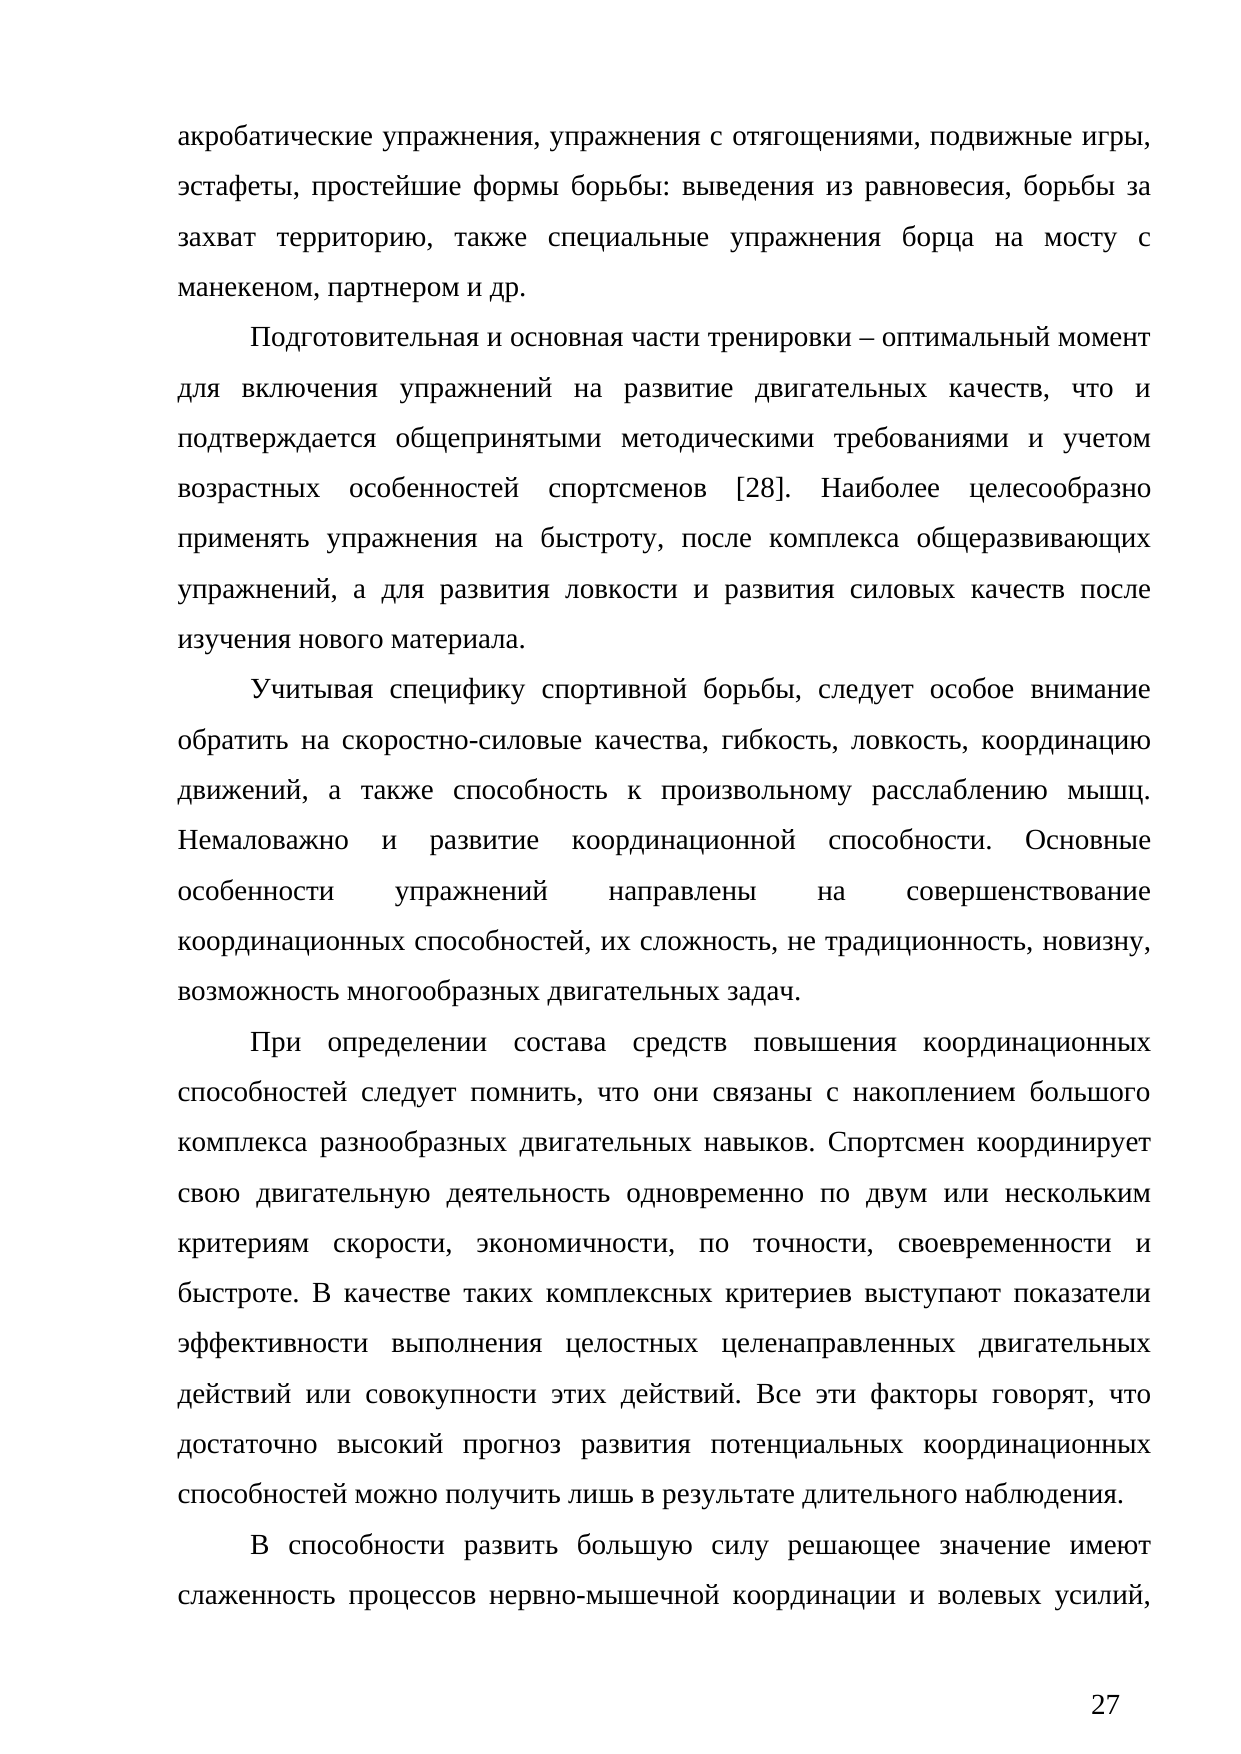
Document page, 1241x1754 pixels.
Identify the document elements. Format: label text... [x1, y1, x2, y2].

text Учитывая специфику спортивной борьбы, следует особое внимание обратить на скоростно-силовые качества, гибкость, ловкость, координацию движений, а также способность к произвольному расслаблению мышц. Немаловажно и развитие координационной способности. Основные особенности упражнений направлены на совершенствование координационных способностей, их сложность, не традиционность, новизну, возможность многообразных двигательных задач. [177, 672, 1152, 1007]
text При определении состава средств повышения координационных способностей следует помнить, что они связаны с накоплением большого комплекса разнообразных двигательных навыков. Спортсмен координирует свою двигательную деятельность одновременно по двум или нескольким критериям скорости, экономичности, по точности, своевременности и быстроте. В качестве таких комплексных критериев выступают показатели эффективности выполнения целостных целенаправленных двигательных действий или совокупности этих действий. Все эти факторы говорят, что достаточно высокий прогноз развития потенциальных координационных способностей можно получить лишь в результате длительного наблюдения. [177, 1024, 1152, 1510]
text акробатические упражнения, упражнения с отягощениями, подвижные игры, эстафеты, простейшие формы борьбы: выведения из равновесия, борьбы за захват территорию, также специальные упражнения борца на мосту с манекеном, партнером и др. [177, 118, 1152, 303]
text Подготовительная и основная части тренировки – оптимальный момент для включения упражнений на развитие двигательных качеств, что и подтверждается общепринятыми методическими требованиями и учетом возрастных особенностей спортсменов [28]. Наиболее целесообразно применять упражнения на быстроту, после комплекса общеразвивающих упражнений, а для развития ловкости и развития силовых качеств после изучения нового материала. [177, 319, 1152, 655]
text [177, 1527, 1152, 1611]
